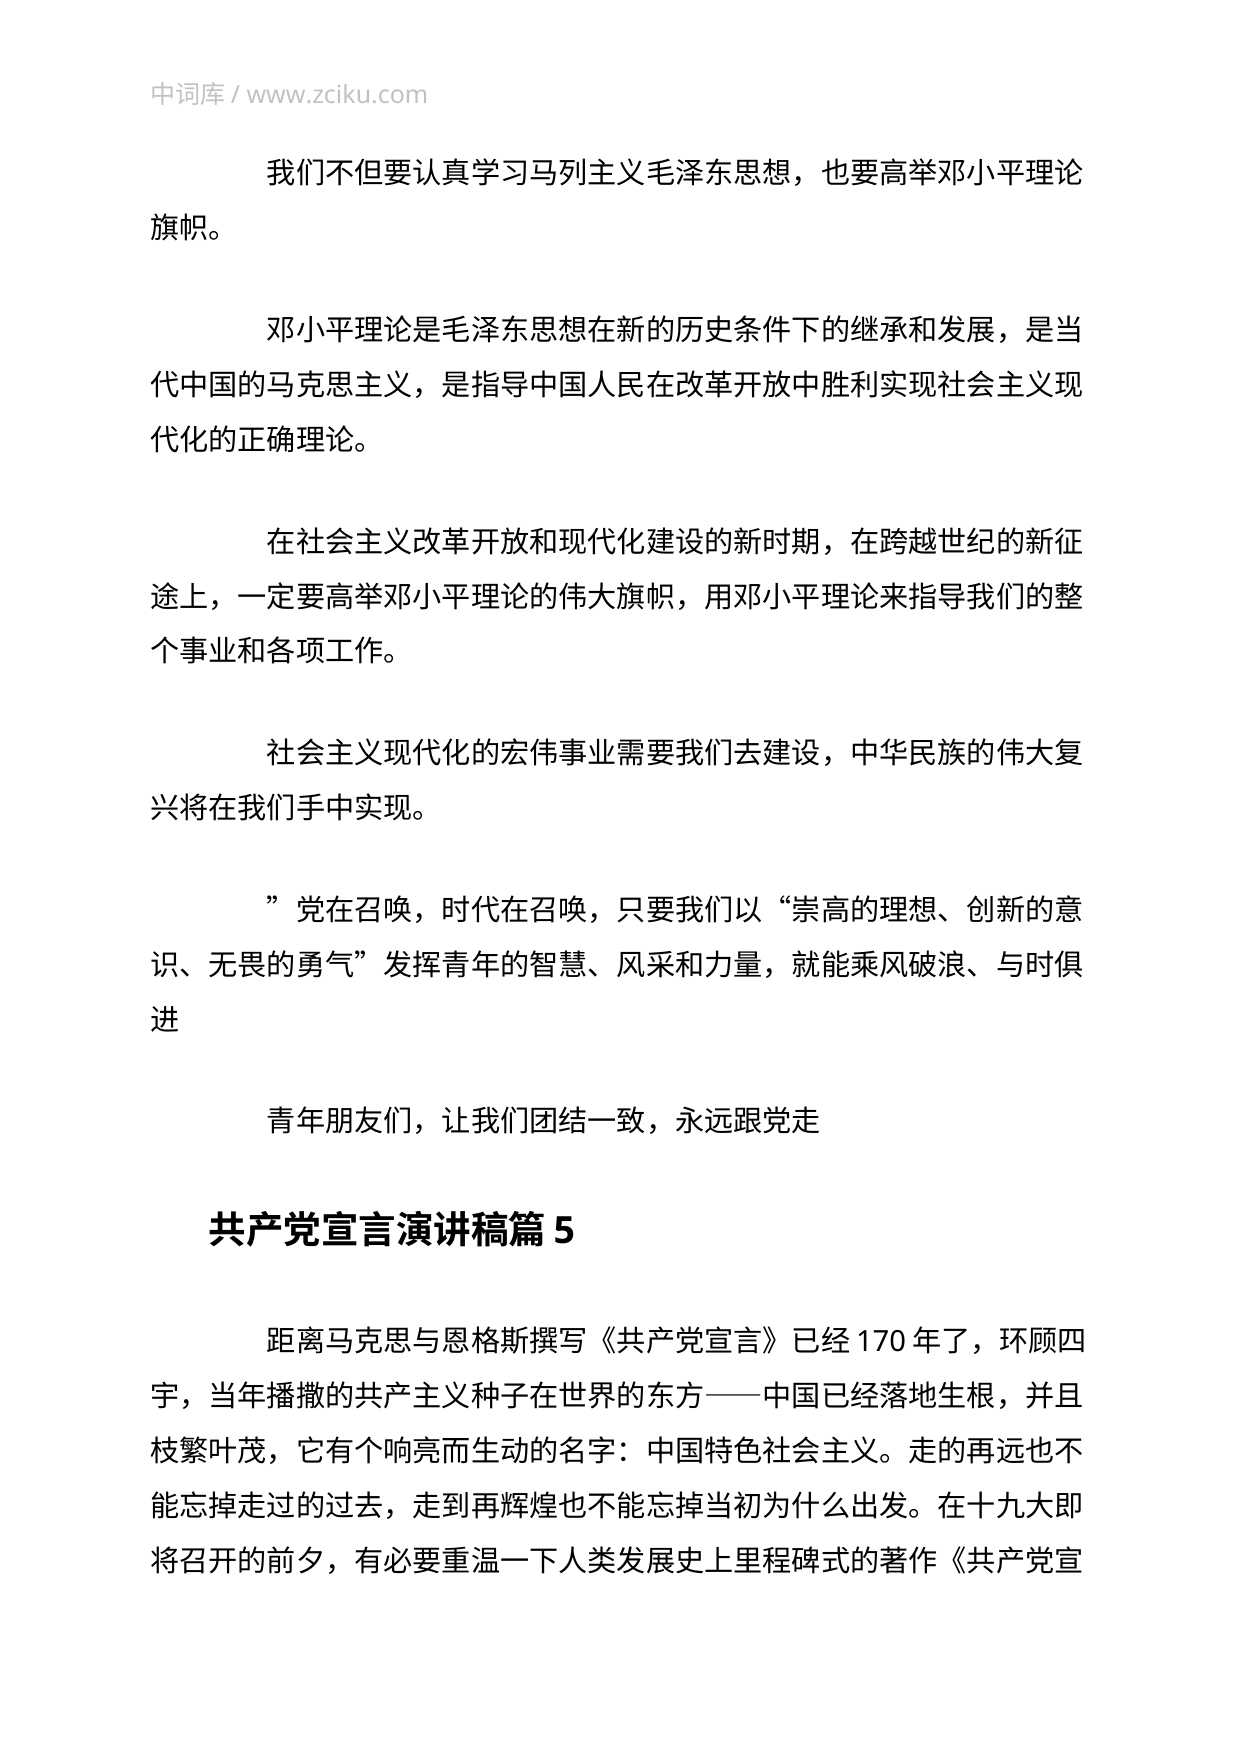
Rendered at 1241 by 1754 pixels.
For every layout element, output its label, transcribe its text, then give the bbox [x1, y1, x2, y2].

text ”党在召唤，时代在召唤，只要我们以“崇高的理想、创新的意识、无畏的勇气”发挥青年的智慧、风采和力量，就能乘风破浪、与时俱进 [150, 886, 1090, 1038]
text 在社会主义改革开放和现代化建设的新时期，在跨越世纪的新征途上，一定要高举邓小平理论的伟大旗帜，用邓小平理论来指导我们的整个事业和各项工作。 [150, 518, 1090, 670]
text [150, 1317, 1090, 1579]
text 我们不但要认真学习马列主义毛泽东思想，也要高举邓小平理论旗帜。 [150, 150, 1090, 247]
text 青年朋友们，让我们团结一致，永远跟党走 [150, 1098, 1090, 1140]
text 共产党宣言演讲稿篇5 [150, 1200, 1090, 1254]
text 邓小平理论是毛泽东思想在新的历史条件下的继承和发展，是当代中国的马克思主义，是指导中国人民在改革开放中胜利实现社会主义现代化的正确理论。 [150, 307, 1090, 459]
text 社会主义现代化的宏伟事业需要我们去建设，中华民族的伟大复兴将在我们手中实现。 [150, 730, 1090, 827]
